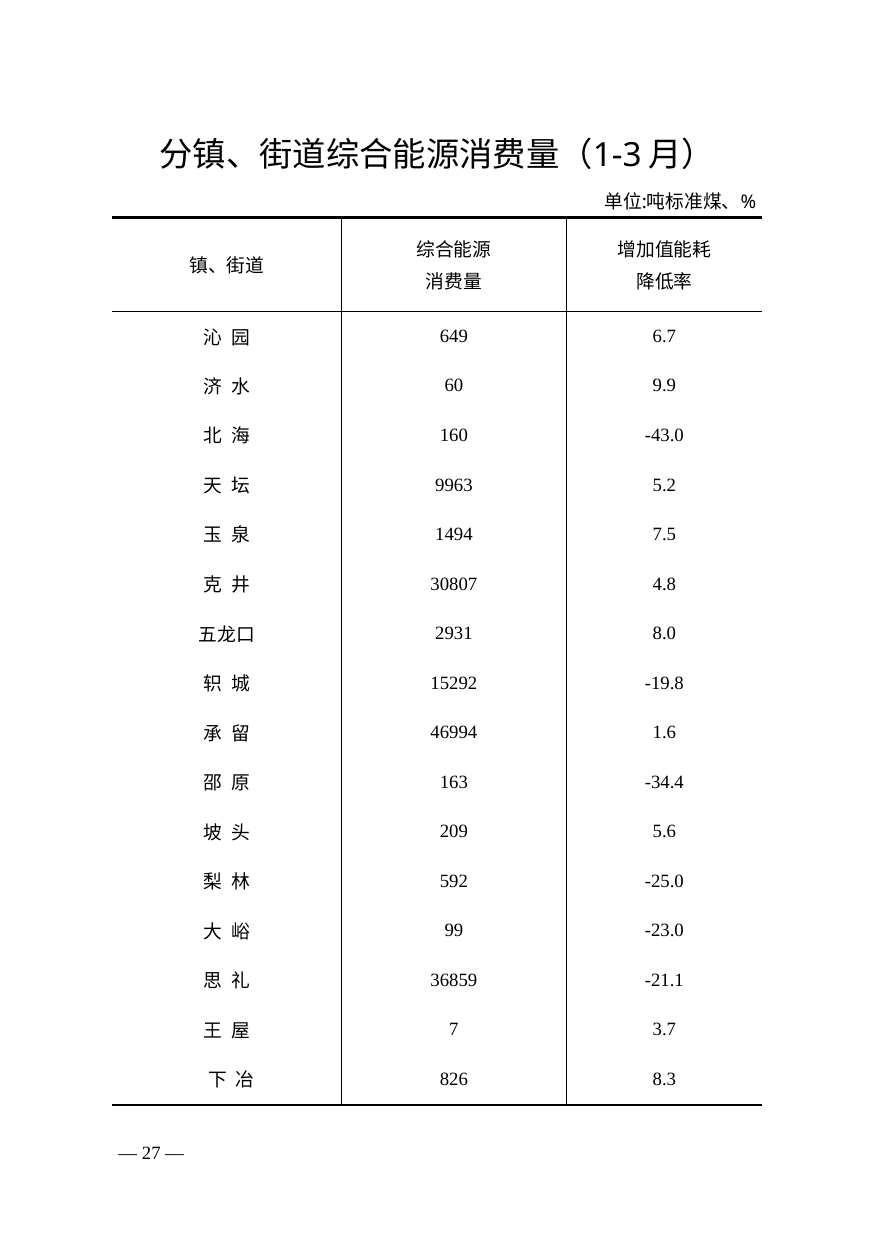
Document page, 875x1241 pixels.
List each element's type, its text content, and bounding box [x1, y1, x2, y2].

table_cell -19.8 [567, 658, 762, 707]
table_cell 5.6 [567, 806, 762, 856]
table_cell 36859 [342, 955, 566, 1004]
table_cell 826 [342, 1054, 566, 1103]
table_cell 160 [342, 410, 566, 459]
table_cell 五龙口 [112, 608, 341, 658]
table_cell 4.8 [567, 559, 762, 608]
table_cell 2931 [342, 608, 566, 658]
table_cell 承 留 [112, 707, 341, 757]
table_cell -25.0 [567, 856, 762, 905]
table_cell 邵 原 [112, 757, 341, 806]
table_cell 7.5 [567, 509, 762, 558]
table_cell 1494 [342, 509, 566, 558]
table_cell 轵 城 [112, 658, 341, 707]
table_cell 天 坛 [112, 460, 341, 509]
table_cell -23.0 [567, 905, 762, 955]
table_cell 592 [342, 856, 566, 905]
table_cell 坡 头 [112, 806, 341, 856]
table_cell 思 礼 [112, 955, 341, 1004]
table_cell 济 水 [112, 360, 341, 410]
table_cell -34.4 [567, 757, 762, 806]
table_cell 30807 [342, 559, 566, 608]
table_cell 60 [342, 360, 566, 410]
table_cell 大 峪 [112, 905, 341, 955]
table_cell 8.3 [567, 1054, 762, 1103]
table_cell 9.9 [567, 360, 762, 410]
table_cell 王 屋 [112, 1004, 341, 1054]
table_cell 163 [342, 757, 566, 806]
table_cell 9963 [342, 460, 566, 509]
table_cell 下 冶 [112, 1054, 341, 1103]
table_cell 8.0 [567, 608, 762, 658]
table_cell -43.0 [567, 410, 762, 459]
table_cell 649 [342, 312, 566, 360]
table_cell 玉 泉 [112, 509, 341, 558]
text 分镇、街道综合能源消费量（1-3月） [118, 119, 756, 184]
table_cell 克 井 [112, 559, 341, 608]
table_cell 1.6 [567, 707, 762, 757]
table_header 镇、街道 [112, 219, 341, 311]
table_cell 沁 园 [112, 312, 341, 360]
table_header 增加值能耗 降低率 [567, 219, 762, 311]
table_cell 99 [342, 905, 566, 955]
table_cell 3.7 [567, 1004, 762, 1054]
table_cell 209 [342, 806, 566, 856]
table_cell 梨 林 [112, 856, 341, 905]
table_cell 46994 [342, 707, 566, 757]
table_cell 6.7 [567, 312, 762, 360]
text 单位:吨标准煤、% [118, 184, 756, 216]
table_cell 5.2 [567, 460, 762, 509]
table_header 综合能源 消费量 [342, 219, 566, 311]
table_cell 7 [342, 1004, 566, 1054]
table_cell 15292 [342, 658, 566, 707]
table_cell 北 海 [112, 410, 341, 459]
table_cell -21.1 [567, 955, 762, 1004]
